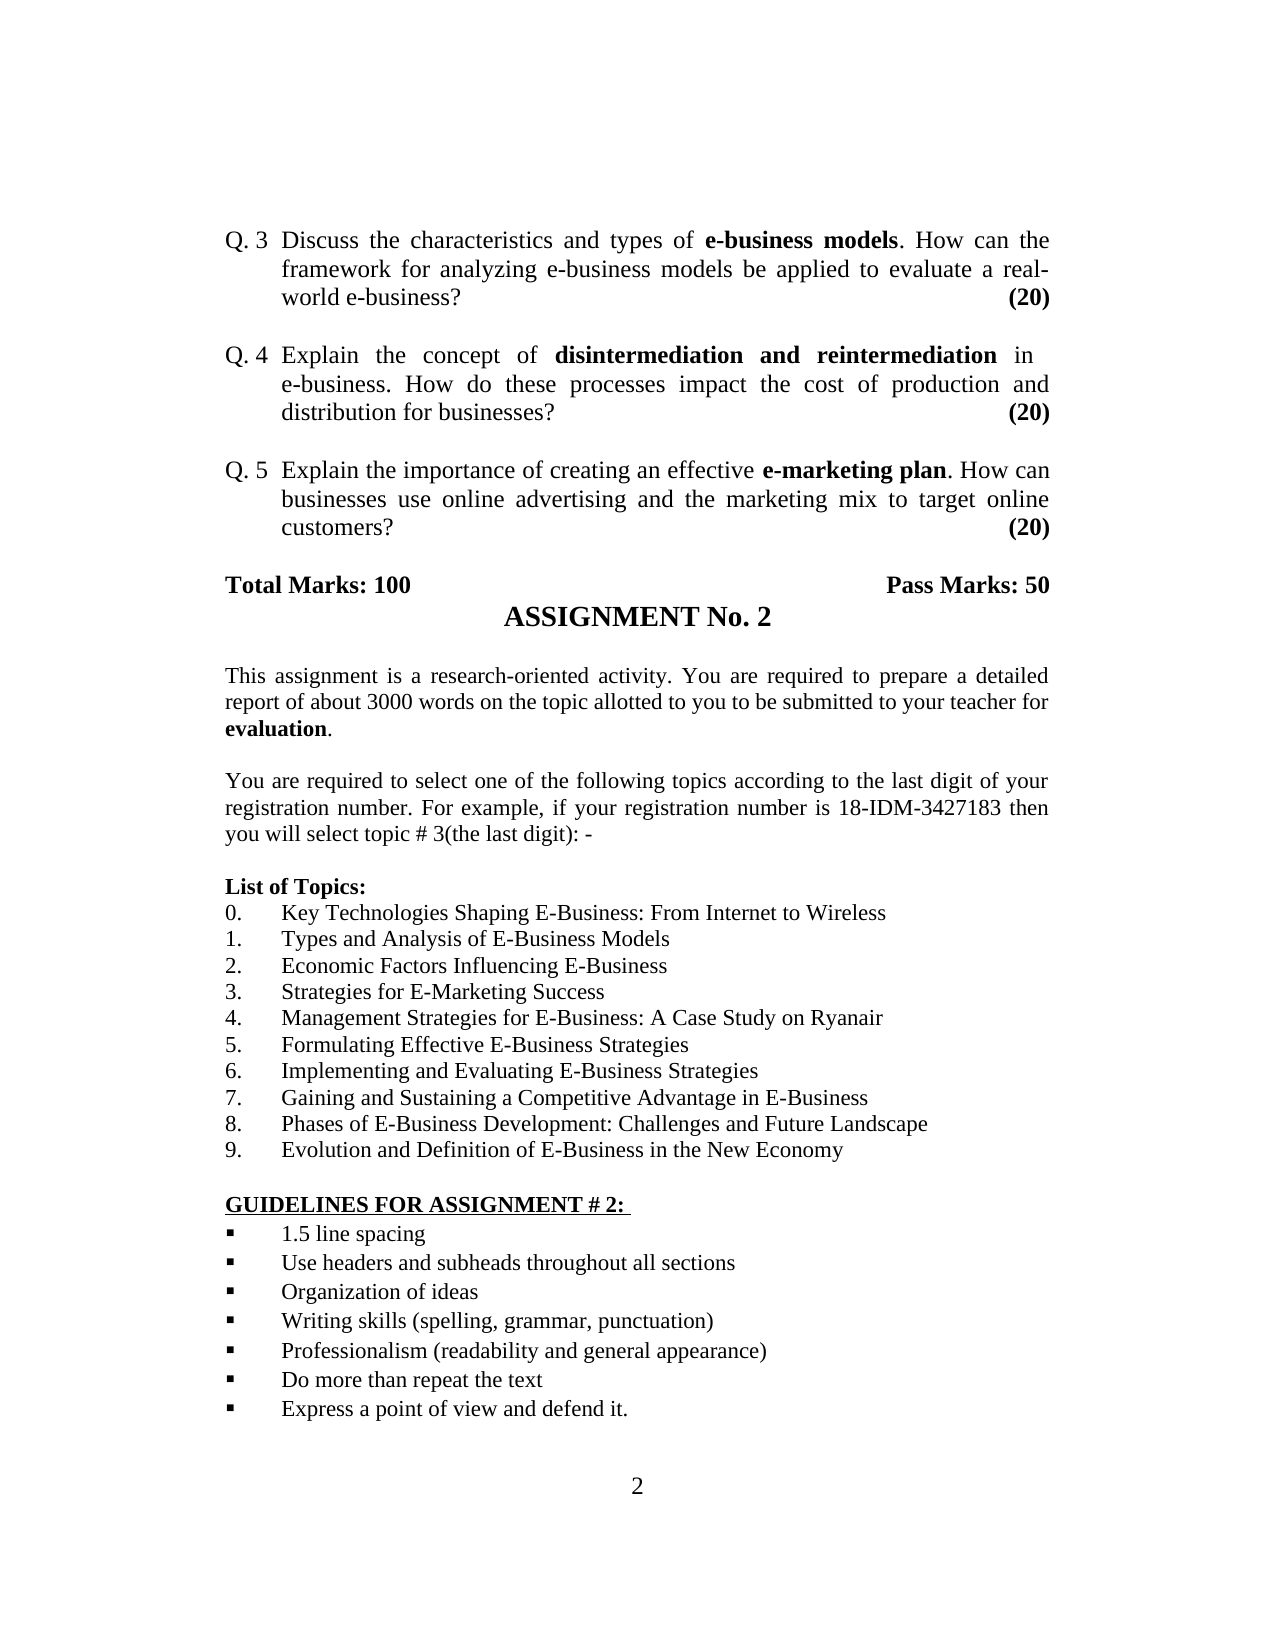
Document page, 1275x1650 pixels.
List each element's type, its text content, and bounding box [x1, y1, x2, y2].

list Key Technologies Shaping E-Business: From Internet to Wireless [225, 899, 1050, 925]
list Express a point of view and defend it. [225, 1393, 1050, 1422]
list Writing skills (spelling, grammar, punctuation) [225, 1306, 1050, 1335]
text Q. 5 Explain the importance of creating an effective e-marketing plan. How can businesses use online advertising and the marketing mix to target online customers? (20) [225, 455, 1050, 541]
text List of Topics: [225, 873, 1050, 899]
list Formulating Effective E-Business Strategies [225, 1031, 1050, 1057]
list Organization of ideas [225, 1276, 1050, 1306]
text Q. 4 Explain the concept of disintermediation and reintermediation in e-business. How do these processes impact the cost of production and distribution for businesses? (20) [225, 340, 1050, 426]
list Professionalism (readability and general appearance) [225, 1335, 1050, 1364]
list Phases of E-Business Development: Challenges and Future Landscape [225, 1110, 1050, 1136]
list Evolution and Definition of E-Business in the New Economy [225, 1136, 1050, 1163]
text This assignment is a research-oriented activity. You are required to prepare a detailed report of about 3000 words on the topic allotted to you to be submitted to your teacher for evaluation. [225, 662, 1050, 741]
text Q. 3 Discuss the characteristics and types of e-business models. How can the framework for analyzing e-business models be applied to evaluate a real-world e-business? (20) [225, 225, 1050, 311]
list Management Strategies for E-Business: A Case Study on Ryanair [225, 1004, 1050, 1031]
text You are required to select one of the following topics according to the last digit of your registration number. For example, if your registration number is 18-IDM-3427183 then you will select topic # 3(the last digit): - [225, 767, 1050, 846]
list Use headers and subheads throughout all sections [225, 1247, 1050, 1276]
list Implementing and Evaluating E-Business Strategies [225, 1057, 1050, 1083]
list Strategies for E-Marketing Success [225, 978, 1050, 1004]
text Total Marks: 100 Pass Marks: 50 [225, 570, 1050, 599]
list Economic Factors Influencing E-Business [225, 952, 1050, 978]
list Do more than repeat the text [225, 1364, 1050, 1393]
list 1.5 line spacing [225, 1218, 1050, 1247]
text ASSIGNMENT No. 2 [225, 599, 1050, 633]
text GUIDELINES FOR ASSIGNMENT # 2: [225, 1189, 1050, 1218]
list Gaining and Sustaining a Competitive Advantage in E-Business [225, 1083, 1050, 1110]
list Types and Analysis of E-Business Models [225, 925, 1050, 952]
